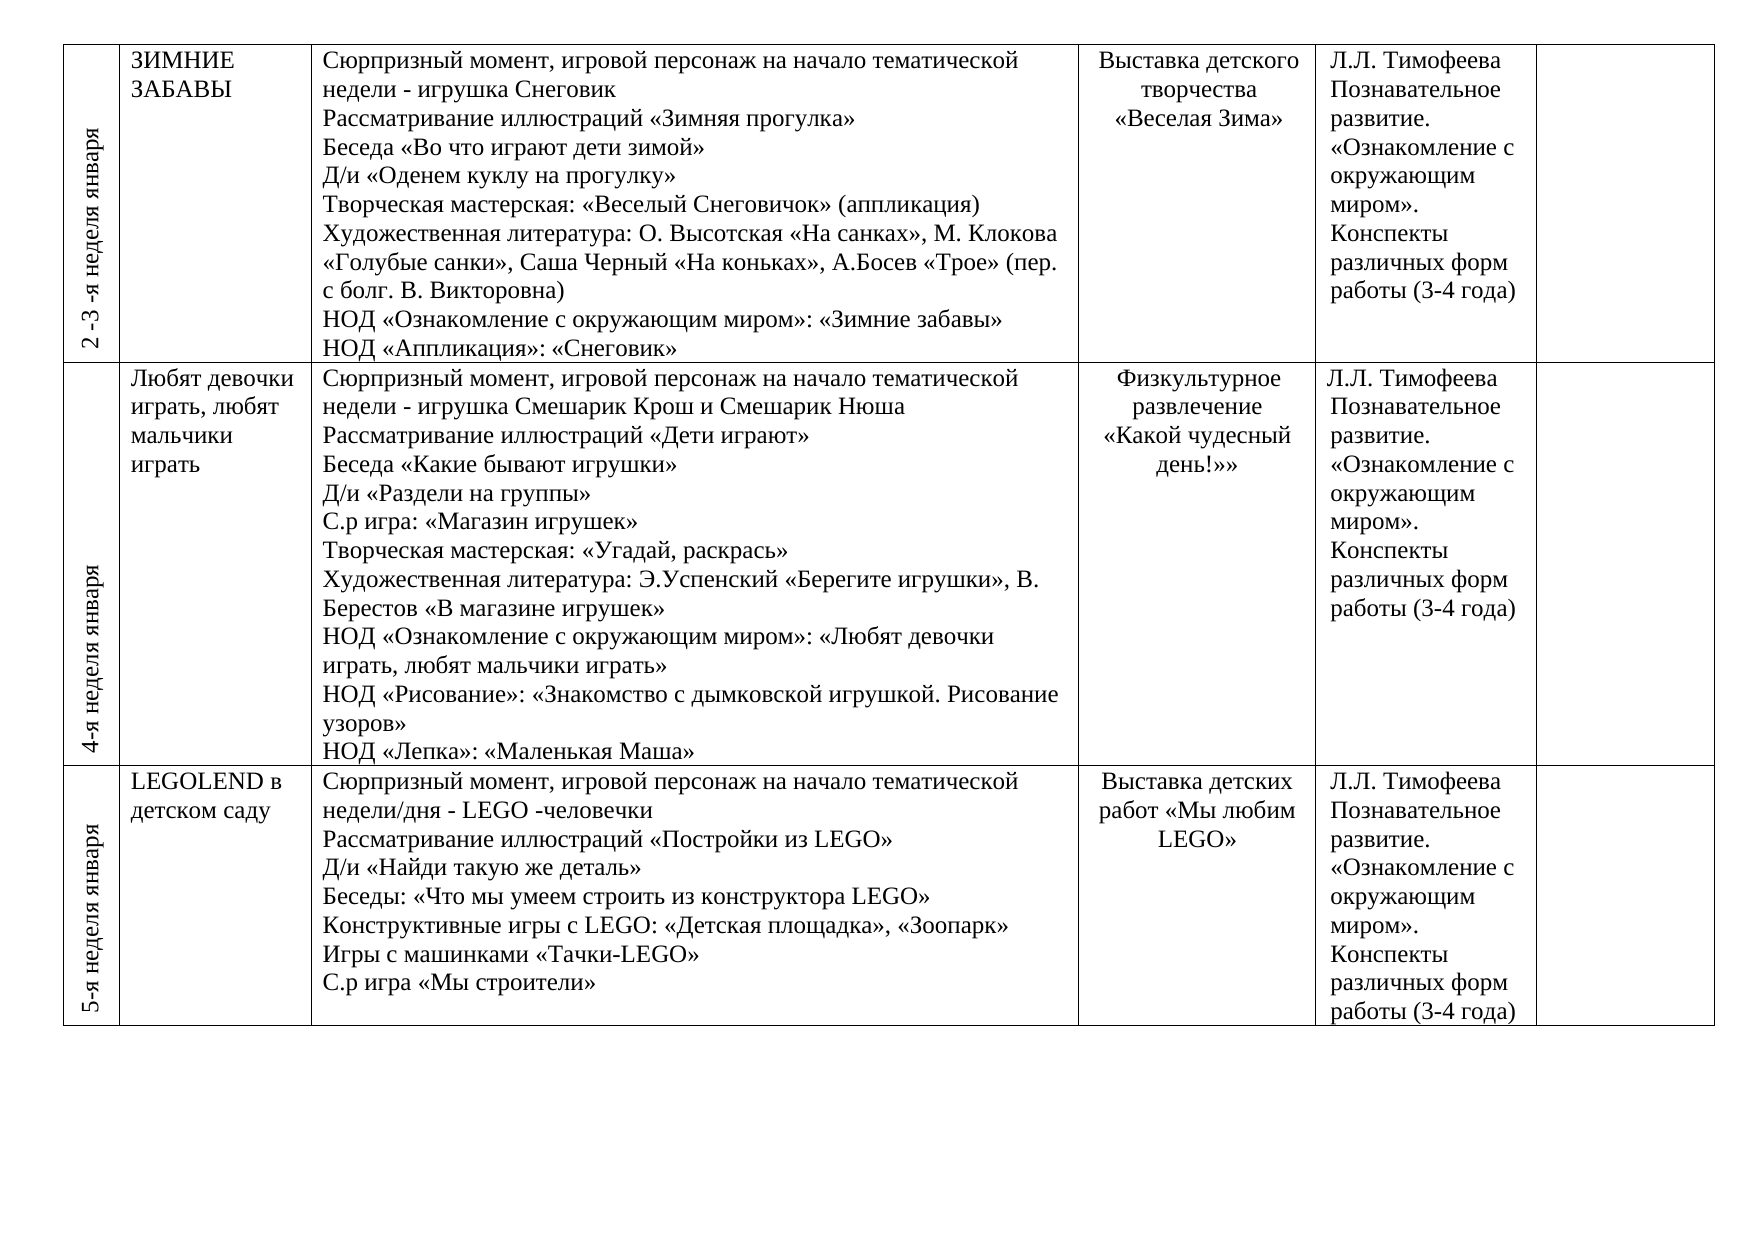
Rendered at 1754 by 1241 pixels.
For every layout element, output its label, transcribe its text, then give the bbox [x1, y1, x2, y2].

table_cell 5-я неделя января [64, 766, 119, 1025]
table_cell LEGOLEND в детском саду [120, 766, 311, 1025]
table_cell Любят девочки играть, любят мальчики играть [120, 363, 311, 765]
table_cell Сюрпризный момент, игровой персонаж на начало тематической недели/дня - LEGO -человечки Рассматривание иллюстраций «Постройки из LEGO» Д/и «Найди такую же деталь» Беседы: «Что мы умеем строить из конструктора LEGO» Конструктивные игры с LEGO: «Детская площадка», «Зоопарк» Игры с машинками «Тачки-LEGO» С.р игра «Мы строители» [312, 766, 1078, 1025]
table_cell ЗИМНИЕ ЗАБАВЫ [120, 45, 311, 362]
table_cell Физкультурное развлечение «Какой чудесный день!»» [1079, 363, 1315, 765]
table_cell Сюрпризный момент, игровой персонаж на начало тематической недели - игрушка Смешарик Крош и Смешарик Нюша Рассматривание иллюстраций «Дети играют» Беседа «Какие бывают игрушки» Д/и «Раздели на группы» С.р игра: «Магазин игрушек» Творческая мастерская: «Угадай, раскрась» Художественная литература: Э.Успенский «Берегите игрушки», В. Берестов «В магазине игрушек» НОД «Ознакомление с окружающим миром»: «Любят девочки играть, любят мальчики играть» НОД «Рисование»: «Знакомство с дымковской игрушкой. Рисование узоров» НОД «Лепка»: «Маленькая Маша» [312, 363, 1078, 765]
table_cell [1537, 363, 1714, 765]
table_cell [1537, 45, 1714, 362]
table_cell Сюрпризный момент, игровой персонаж на начало тематической недели - игрушка Снеговик Рассматривание иллюстраций «Зимняя прогулка» Беседа «Во что играют дети зимой» Д/и «Оденем куклу на прогулку» Творческая мастерская: «Веселый Снеговичок» (аппликация) Художественная литература: О. Высотская «На санках», М. Клокова «Голубые санки», Саша Черный «На коньках», А.Босев «Трое» (пер. с болг. В. Викторовна) НОД «Ознакомление с окружающим миром»: «Зимние забавы» НОД «Аппликация»: «Снеговик» [312, 45, 1078, 362]
table_cell Л.Л. Тимофеева Познавательное развитие. «Ознакомление с окружающим миром». Конспекты различных форм работы (3-4 года) [1316, 45, 1536, 362]
table_cell Выставка детских работ «Мы любим LEGO» [1079, 766, 1315, 1025]
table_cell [1316, 766, 1536, 1025]
table_cell 2 -3 -я неделя января [64, 45, 119, 362]
table_cell Л.Л. Тимофеева Познавательное развитие. «Ознакомление с окружающим миром». Конспекты различных форм работы (3-4 года) [1316, 363, 1536, 765]
table_cell [1537, 766, 1714, 1025]
table_cell Выставка детского творчества «Веселая Зима» [1079, 45, 1315, 362]
table_cell 4-я неделя января [64, 363, 119, 765]
